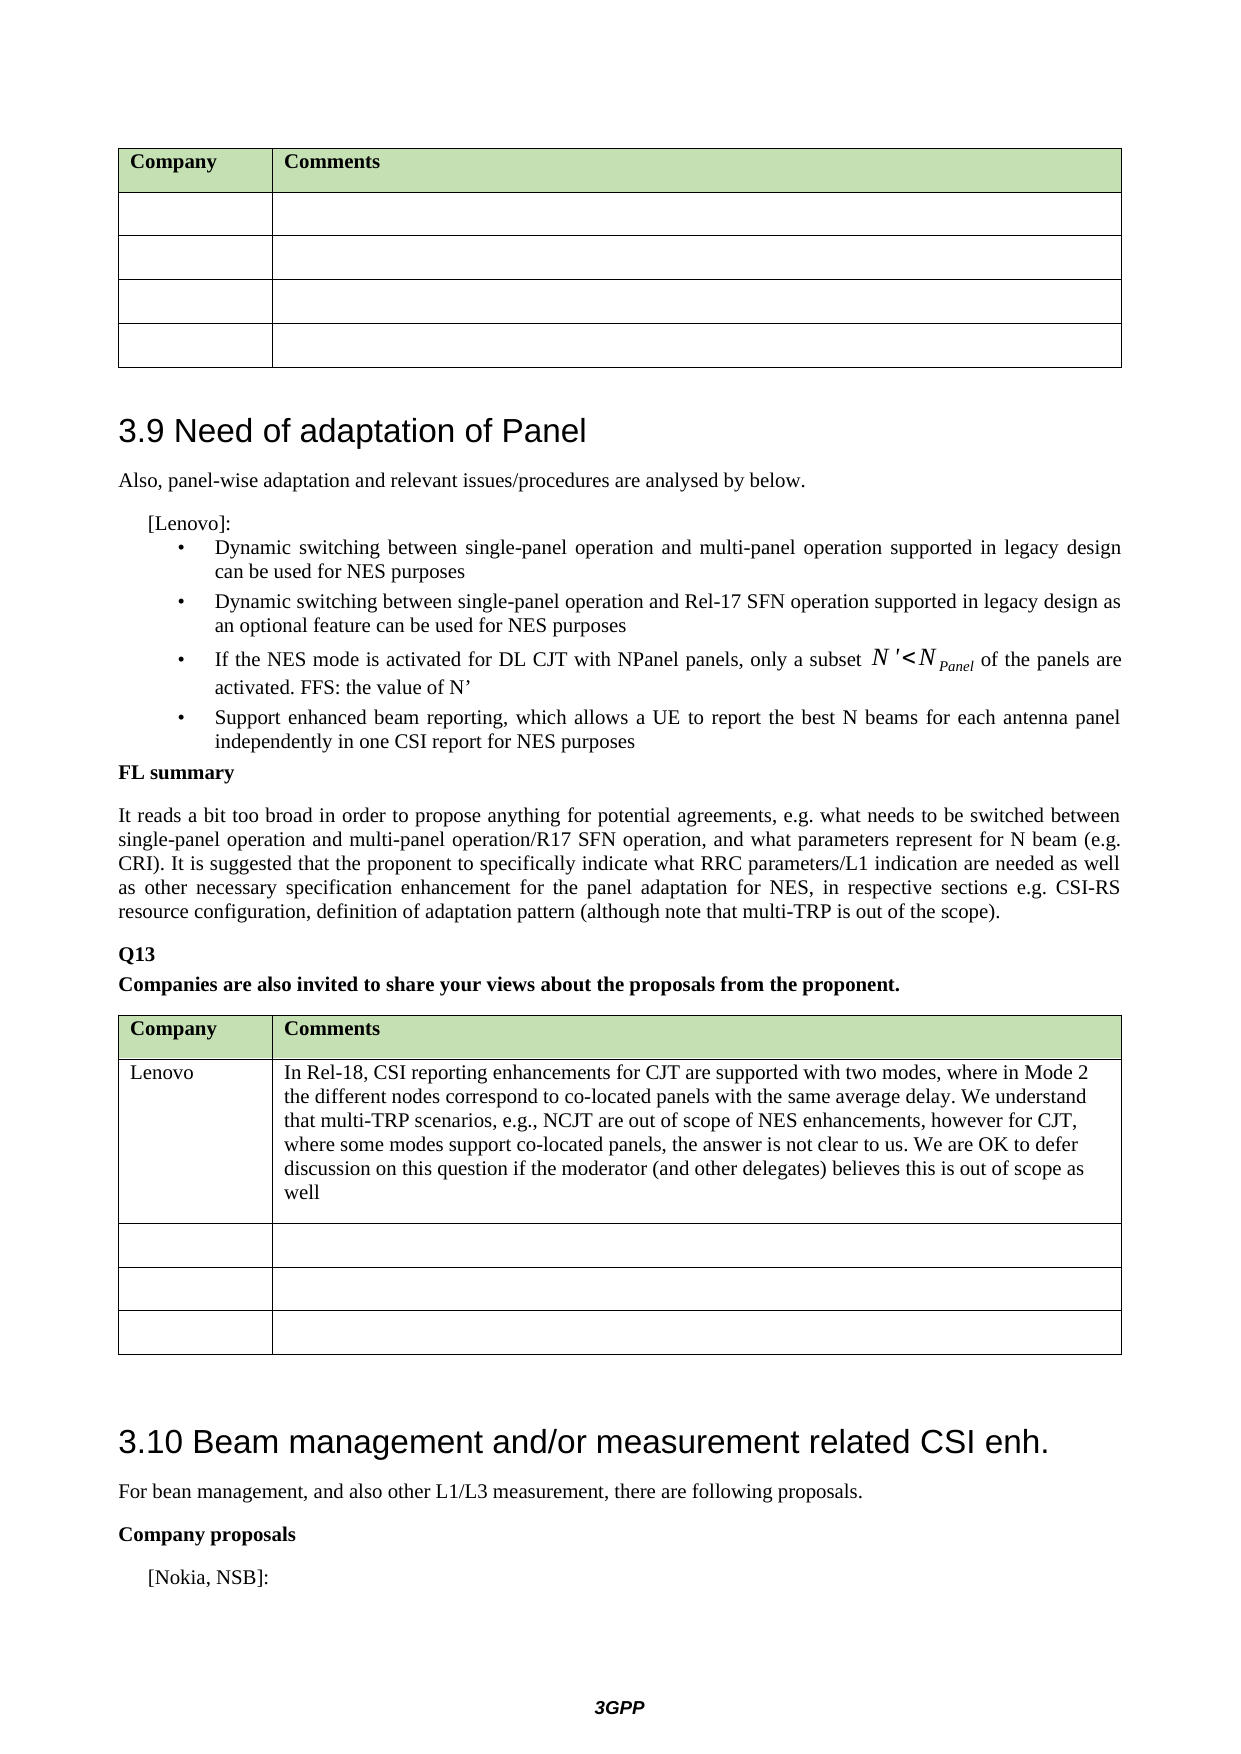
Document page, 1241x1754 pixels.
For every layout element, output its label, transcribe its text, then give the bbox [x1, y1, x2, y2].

table_cell [119, 1268, 272, 1310]
text Q13 [118, 942, 1122, 966]
table_header Company [119, 149, 272, 192]
table_cell [273, 1311, 1121, 1354]
table_cell Lenovo [119, 1060, 272, 1223]
table_cell [273, 193, 1121, 235]
table_header Comments [273, 149, 1121, 192]
list Support enhanced beam reporting, which allows a UE to report the best N beams for each antenna panel independently in one CSI report for NES purposes [177, 705, 1122, 753]
table_cell [119, 193, 272, 235]
table_cell In Rel-18, CSI reporting enhancements for CJT are supported with two modes, where in Mode 2 the different nodes correspond to co-located panels with the same average delay. We understand that multi-TRP scenarios, e.g., NCJT are out of scope of NES enhancements, however for CJT, where some modes support co-located panels, the answer is not clear to us. We are OK to defer discussion on this question if the moderator (and other delegates) believes this is out of scope as well [273, 1060, 1121, 1223]
table_cell [119, 236, 272, 279]
table_cell [119, 324, 272, 367]
text It reads a bit too broad in order to propose anything for potential agreements, e.g. what needs to be switched between single-panel operation and multi-panel operation/R17 SFN operation, and what parameters represent for N beam (e.g. CRI). It is suggested that the proponent to specifically indicate what RRC parameters/L1 indication are needed as well as other necessary specification enhancement for the panel adaptation for NES, in respective sections e.g. CSI-RS resource configuration, definition of adaptation pattern (although note that multi-TRP is out of the scope). [118, 802, 1122, 923]
text Also, panel-wise adaptation and relevant issues/procedures are analysed by below. [118, 468, 1122, 492]
table_cell [119, 1224, 272, 1267]
table_cell [273, 1224, 1121, 1267]
list If the NES mode is activated for DL CJT with NPanel panels, only a subset of the panels are activated. FFS: the value of N’ [177, 644, 1122, 699]
table_header Company [119, 1016, 272, 1058]
table_cell [273, 280, 1121, 323]
text For bean management, and also other L1/L3 measurement, there are following proposals. [118, 1479, 1122, 1503]
table_header Comments [273, 1016, 1121, 1058]
table_cell [119, 280, 272, 323]
text Companies are also invited to share your views about the proposals from the proponent. [118, 972, 1122, 996]
text FL summary [118, 760, 1122, 784]
list Dynamic switching between single-panel operation and multi-panel operation supported in legacy design can be used for NES purposes [177, 535, 1122, 583]
table_cell [273, 324, 1121, 367]
text 3.10 Beam management and/or measurement related CSI enh. [118, 1422, 1122, 1461]
text [Lenovo]: [148, 511, 1122, 535]
text 3.9 Need of adaptation of Panel [118, 411, 1122, 449]
text [Nokia, NSB]: [148, 1565, 1122, 1589]
list Dynamic switching between single-panel operation and Rel-17 SFN operation supported in legacy design as an optional feature can be used for NES purposes [177, 589, 1122, 637]
table_cell [119, 1311, 272, 1354]
table_cell [273, 1268, 1121, 1310]
table_cell [273, 236, 1121, 279]
text Company proposals [118, 1522, 1122, 1546]
